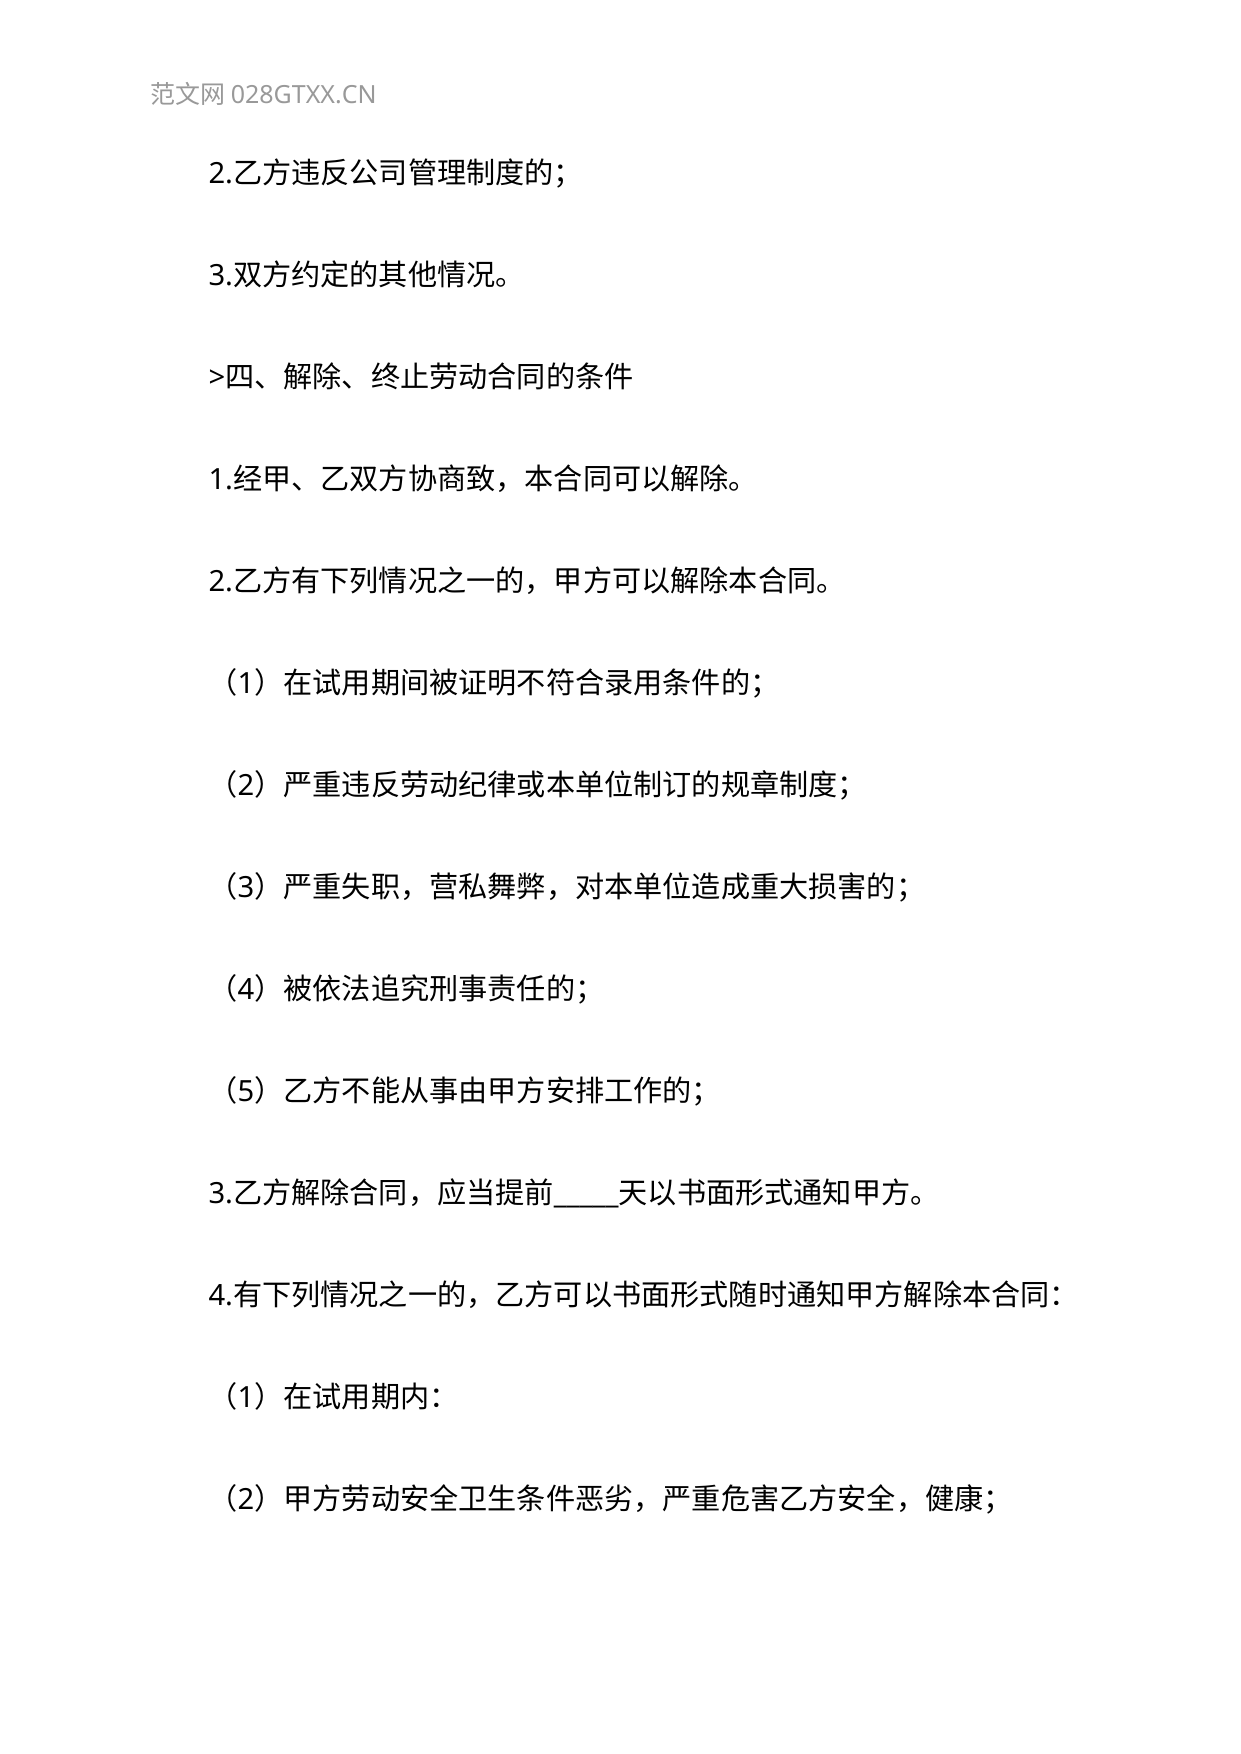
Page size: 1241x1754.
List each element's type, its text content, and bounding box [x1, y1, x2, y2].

text （5）乙方不能从事由甲方安排工作的； [150, 1068, 1090, 1110]
text 3.乙方解除合同，应当提前_____天以书面形式通知甲方。 [150, 1170, 1090, 1212]
text （1）在试用期间被证明不符合录用条件的； [150, 660, 1090, 702]
text （4）被依法追究刑事责任的； [150, 966, 1090, 1008]
text >四、解除、终止劳动合同的条件 [150, 354, 1090, 396]
text 3.双方约定的其他情况。 [150, 252, 1090, 294]
text 4.有下列情况之一的，乙方可以书面形式随时通知甲方解除本合同： [150, 1272, 1090, 1314]
text （3）严重失职，营私舞弊，对本单位造成重大损害的； [150, 864, 1090, 906]
text （2）甲方劳动安全卫生条件恶劣，严重危害乙方安全，健康； [150, 1476, 1090, 1518]
text （1）在试用期内： [150, 1374, 1090, 1416]
text 2.乙方违反公司管理制度的； [150, 150, 1090, 192]
text 2.乙方有下列情况之一的，甲方可以解除本合同。 [150, 558, 1090, 600]
text 1.经甲、乙双方协商致，本合同可以解除。 [150, 456, 1090, 498]
text （2）严重违反劳动纪律或本单位制订的规章制度； [150, 762, 1090, 804]
